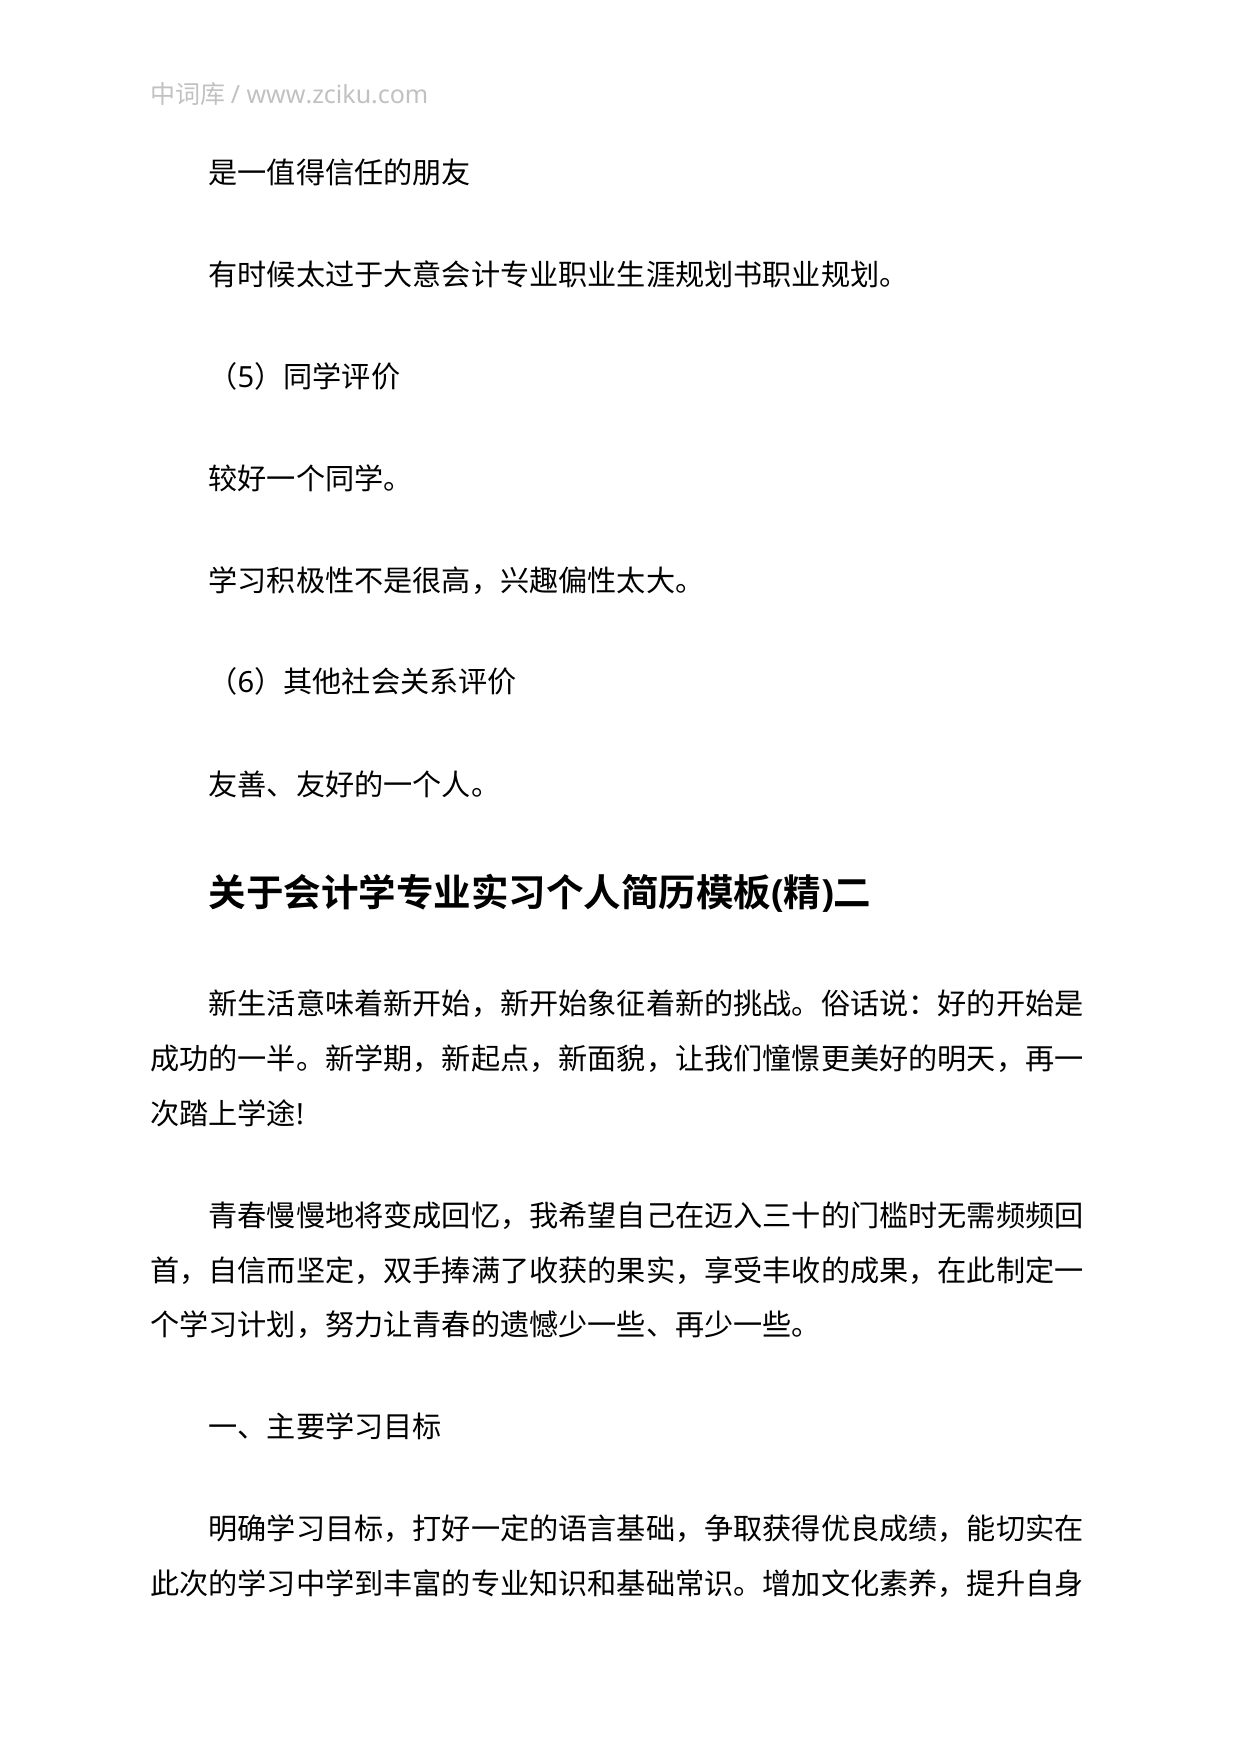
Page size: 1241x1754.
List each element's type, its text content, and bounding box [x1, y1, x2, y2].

text 关于会计学专业实习个人简历模板(精)二 [150, 863, 1090, 917]
text 是一值得信任的朋友 [150, 150, 1090, 192]
text 青春慢慢地将变成回忆，我希望自己在迈入三十的门槛时无需频频回首，自信而坚定，双手捧满了收获的果实，享受丰收的成果，在此制定一个学习计划，努力让青春的遗憾少一些、再少一些。 [150, 1192, 1090, 1344]
text 学习积极性不是很高，兴趣偏性太大。 [150, 557, 1090, 599]
text （5）同学评价 [150, 353, 1090, 396]
text （6）其他社会关系评价 [150, 659, 1090, 701]
text 有时候太过于大意会计专业职业生涯规划书职业规划。 [150, 252, 1090, 294]
text 新生活意味着新开始，新开始象征着新的挑战。俗话说：好的开始是成功的一半。新学期，新起点，新面貌，让我们憧憬更美好的明天，再一次踏上学途! [150, 980, 1090, 1133]
text 友善、友好的一个人。 [150, 761, 1090, 803]
text 较好一个同学。 [150, 456, 1090, 498]
text 一、主要学习目标 [150, 1404, 1090, 1446]
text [150, 1506, 1090, 1603]
